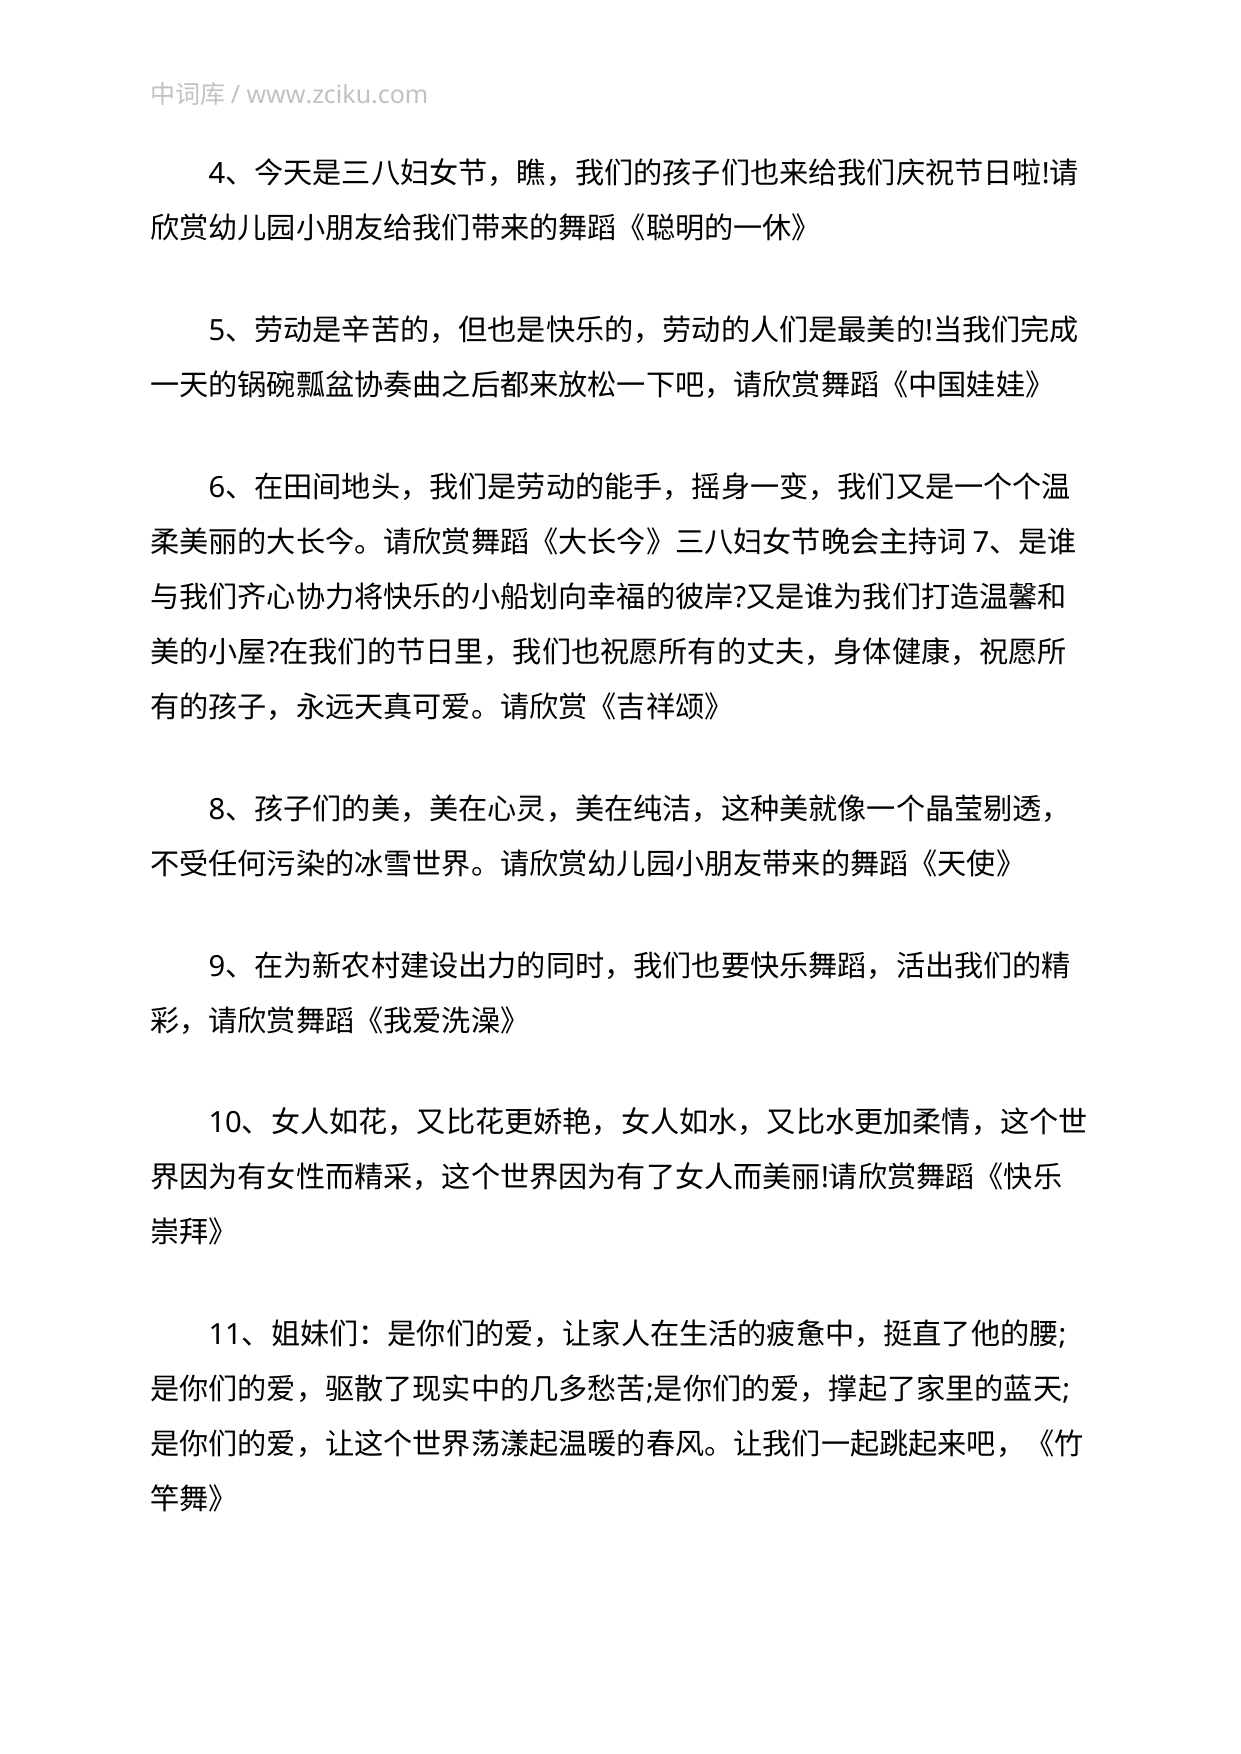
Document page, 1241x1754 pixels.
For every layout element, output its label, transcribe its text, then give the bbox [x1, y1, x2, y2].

text 8、孩子们的美，美在心灵，美在纯洁，这种美就像一个晶莹剔透，不受任何污染的冰雪世界。请欣赏幼儿园小朋友带来的舞蹈《天使》 [150, 785, 1090, 883]
text 4、今天是三八妇女节，瞧，我们的孩子们也来给我们庆祝节日啦!请欣赏幼儿园小朋友给我们带来的舞蹈《聪明的一休》 [150, 150, 1090, 247]
text 10、女人如花，又比花更娇艳，女人如水，又比水更加柔情，这个世界因为有女性而精采，这个世界因为有了女人而美丽!请欣赏舞蹈《快乐崇拜》 [150, 1099, 1090, 1251]
text 6、在田间地头，我们是劳动的能手，摇身一变，我们又是一个个温柔美丽的大长今。请欣赏舞蹈《大长今》三八妇女节晚会主持词7、是谁与我们齐心协力将快乐的小船划向幸福的彼岸?又是谁为我们打造温馨和美的小屋?在我们的节日里，我们也祝愿所有的丈夫，身体健康，祝愿所有的孩子，永远天真可爱。请欣赏《吉祥颂》 [150, 463, 1090, 726]
text 5、劳动是辛苦的，但也是快乐的，劳动的人们是最美的!当我们完成一天的锅碗瓢盆协奏曲之后都来放松一下吧，请欣赏舞蹈《中国娃娃》 [150, 307, 1090, 404]
text 11、姐妹们：是你们的爱，让家人在生活的疲惫中，挺直了他的腰;是你们的爱，驱散了现实中的几多愁苦;是你们的爱，撑起了家里的蓝天;是你们的爱，让这个世界荡漾起温暖的春风。让我们一起跳起来吧，《竹竿舞》 [150, 1311, 1090, 1518]
text 9、在为新农村建设出力的同时，我们也要快乐舞蹈，活出我们的精彩，请欣赏舞蹈《我爱洗澡》 [150, 942, 1090, 1039]
